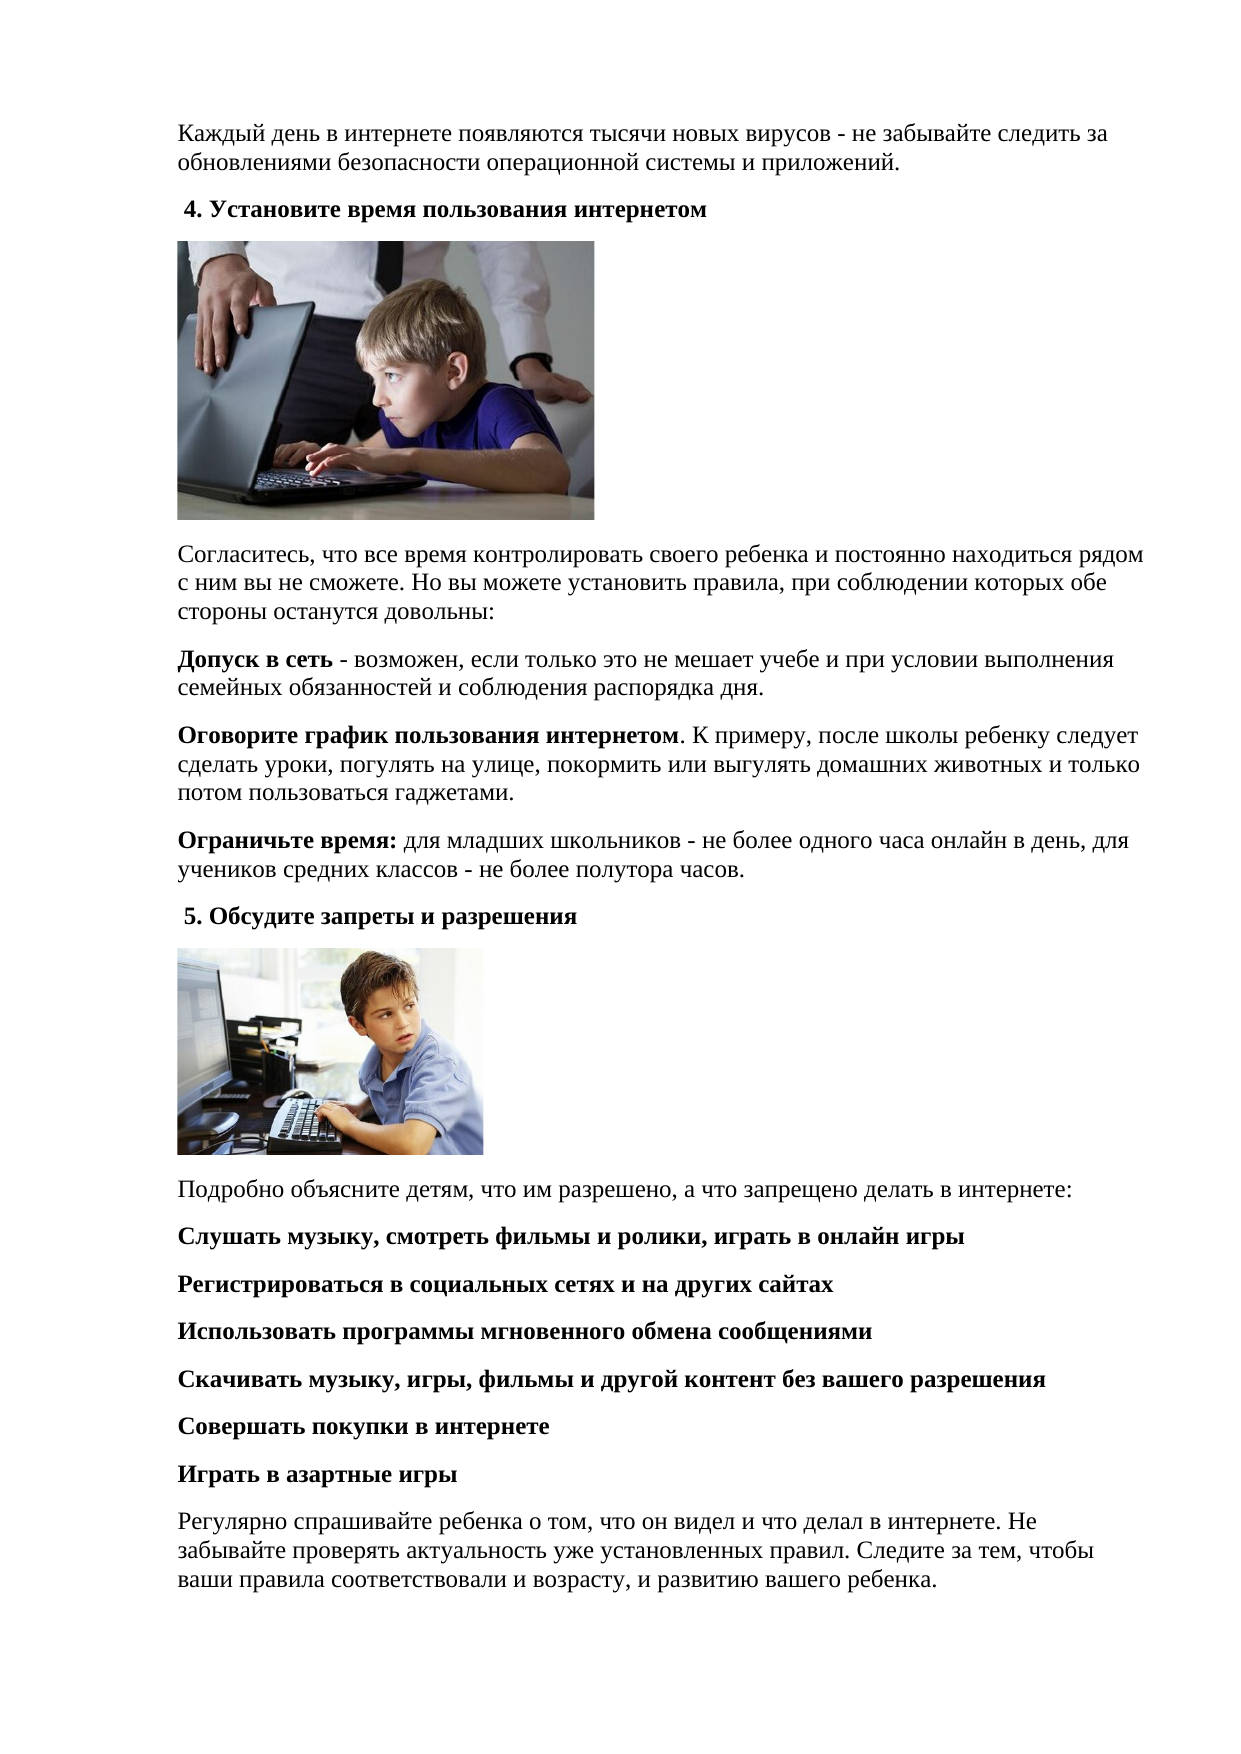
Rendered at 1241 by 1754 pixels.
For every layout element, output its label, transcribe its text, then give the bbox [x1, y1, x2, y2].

text Использовать программы мгновенного обмена сообщениями [177, 1316, 1152, 1345]
text Допуск в сеть - возможен, если только это не мешает учебе и при условии выполнения семейных обязанностей и соблюдения распорядка дня. [177, 644, 1152, 701]
picture [177, 948, 484, 1155]
text Каждый день в интернете появляются тысячи новых вирусов - не забывайте следить за обновлениями безопасности операционной системы и приложений. [177, 118, 1152, 176]
text Регистрироваться в социальных сетях и на других сайтах [177, 1269, 1152, 1297]
text Совершать покупки в интернете [177, 1411, 1152, 1440]
text Подробно объясните детям, что им разрешено, а что запрещено делать в интернете: [177, 1174, 1152, 1202]
text Скачивать музыку, игры, фильмы и другой контент без вашего разрешения [177, 1364, 1152, 1392]
text Регулярно спрашивайте ребенка о том, что он видел и что делал в интернете. Не забывайте проверять актуальность уже установленных правил. Следите за тем, чтобы ваши правила соответствовали и возрасту, и развитию вашего ребенка. [177, 1506, 1152, 1592]
text 4. Установите время пользования интернетом [177, 194, 1152, 223]
text Оговорите график пользования интернетом. К примеру, после школы ребенку следует сделать уроки, погулять на улице, покормить или выгулять домашних животных и только потом пользоваться гаджетами. [177, 720, 1152, 806]
text Согласитесь, что все время контролировать своего ребенка и постоянно находиться рядом с ним вы не сможете. Но вы можете установить правила, при соблюдении которых обе стороны останутся довольны: [177, 539, 1152, 625]
text 5. Обсудите запреты и разрешения [177, 901, 1152, 930]
text Играть в азартные игры [177, 1459, 1152, 1487]
text Слушать музыку, смотреть фильмы и ролики, играть в онлайн игры [177, 1221, 1152, 1250]
picture [177, 241, 595, 520]
text Ограничьте время: для младших школьников - не более одного часа онлайн в день, для учеников средних классов - не более полутора часов. [177, 825, 1152, 882]
